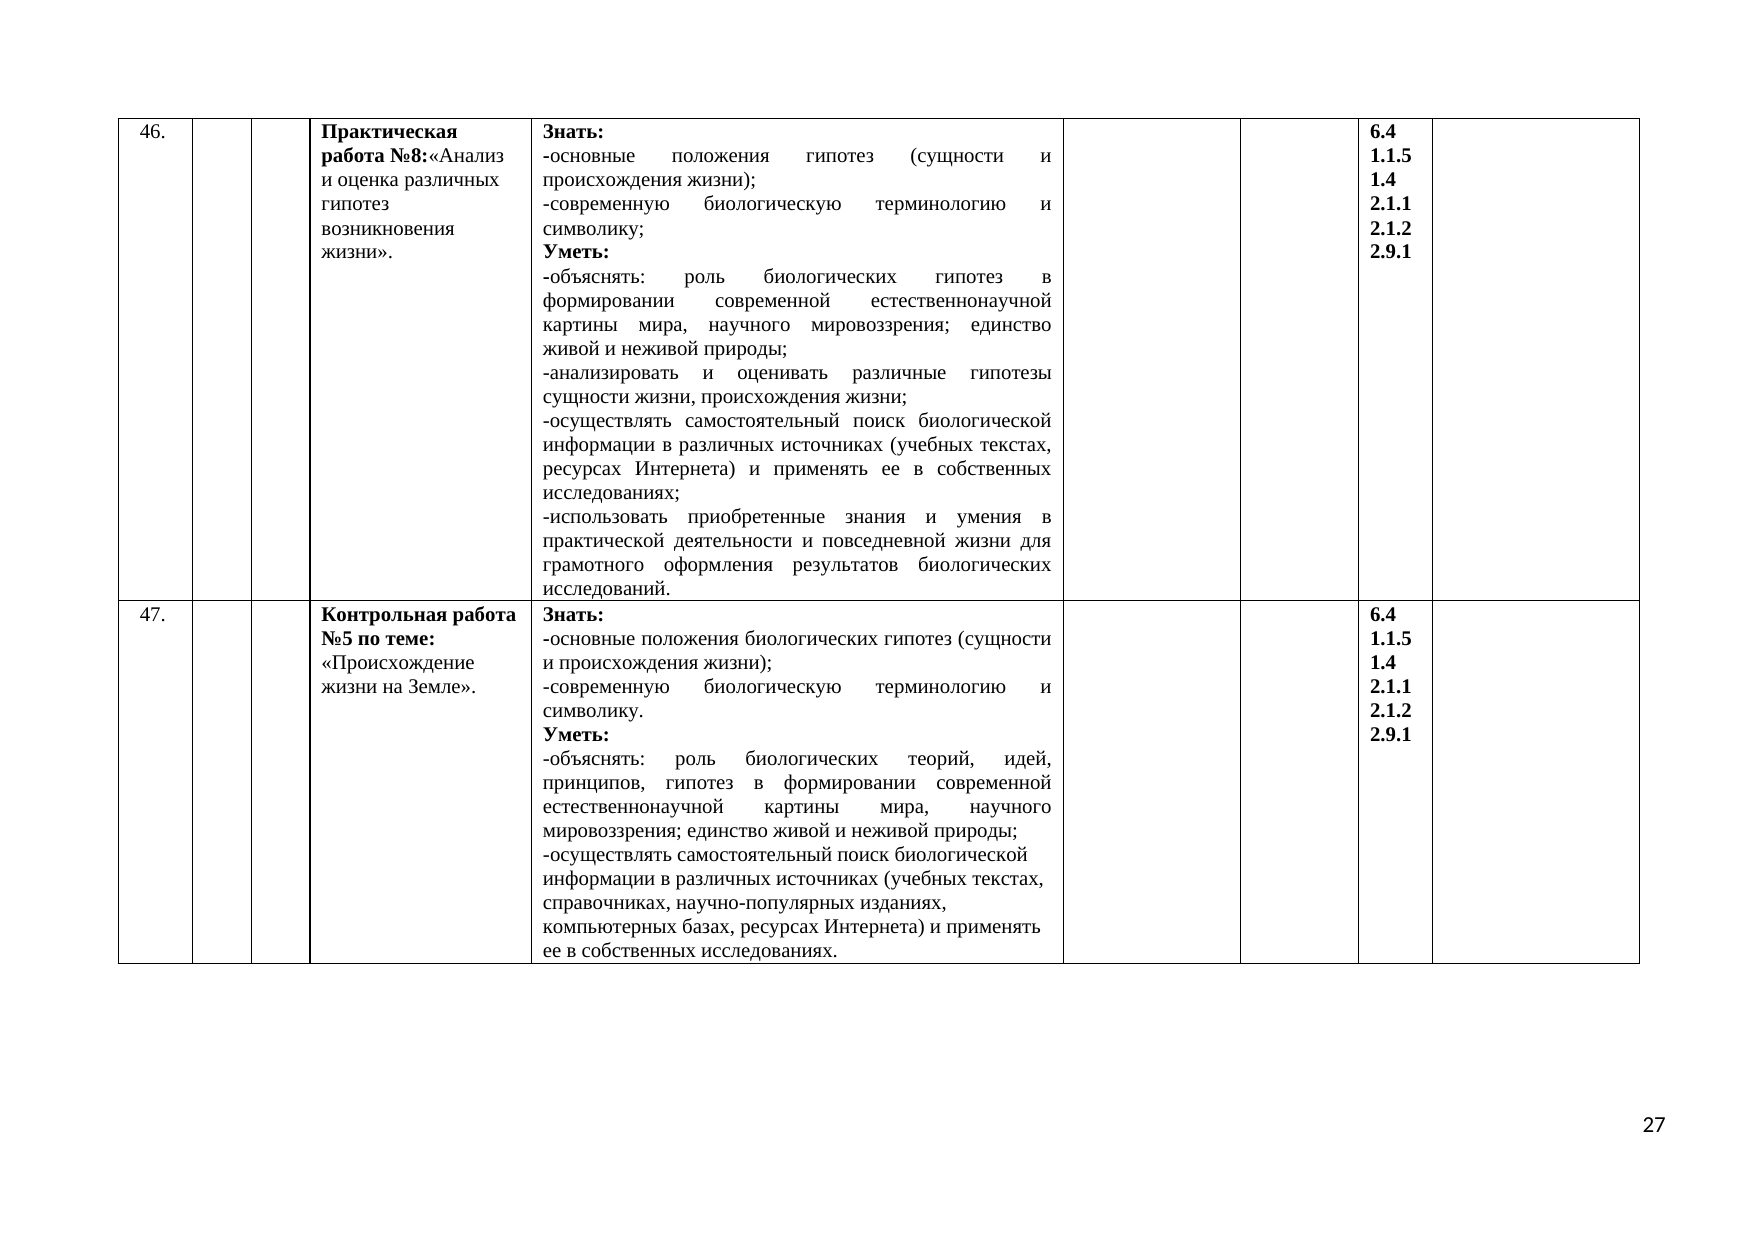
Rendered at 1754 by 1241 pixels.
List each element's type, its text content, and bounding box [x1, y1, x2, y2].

table_cell [1241, 601, 1358, 962]
table_cell 6.4 1.1.5 1.4 2.1.1 2.1.2 2.9.1 [1359, 601, 1432, 962]
table_cell [1433, 119, 1639, 600]
table_cell Знать: -основные положения гипотез (сущности и происхождения жизни); -современную биологическую терминологию и символику; Уметь: -объяснять: роль биологических гипотез в формировании современной естественнонаучной картины мира, научного мировоззрения; единство живой и неживой природы; -анализировать и оценивать различные гипотезы сущности жизни, происхождения жизни; -осуществлять самостоятельный поиск биологической информации в различных источниках (учебных текстах, ресурсах Интернета) и применять ее в собственных исследованиях; -использовать приобретенные знания и умения в практической деятельности и повседневной жизни для грамотного оформления результатов биологических исследований. [532, 119, 1063, 600]
table_cell [119, 601, 192, 962]
table_cell Контрольная работа №5 по теме: «Происхождение жизни на Земле». [311, 601, 531, 962]
table_cell [1064, 601, 1240, 962]
table_cell [1241, 119, 1358, 600]
table_cell [193, 601, 251, 962]
table_cell [119, 119, 192, 600]
table_cell [1064, 119, 1240, 600]
table_cell Практическая работа №8:«Анализ и оценка различных гипотез возникновения жизни». [311, 119, 531, 600]
table_cell [252, 601, 309, 962]
table_cell [252, 119, 309, 600]
table_cell [1433, 601, 1639, 962]
table_cell Знать: -основные положения биологических гипотез (сущности и происхождения жизни); -современную биологическую терминологию и символику. Уметь: -объяснять: роль биологических теорий, идей, принципов, гипотез в формировании современной естественнонаучной картины мира, научного мировоззрения; единство живой и неживой природы; -осуществлять самостоятельный поиск биологической информации в различных источниках (учебных текстах, справочниках, научно-популярных изданиях, компьютерных базах, ресурсах Интернета) и применять ее в собственных исследованиях. [532, 601, 1063, 962]
table_cell 6.4 1.1.5 1.4 2.1.1 2.1.2 2.9.1 [1359, 119, 1432, 600]
table_cell [193, 119, 251, 600]
